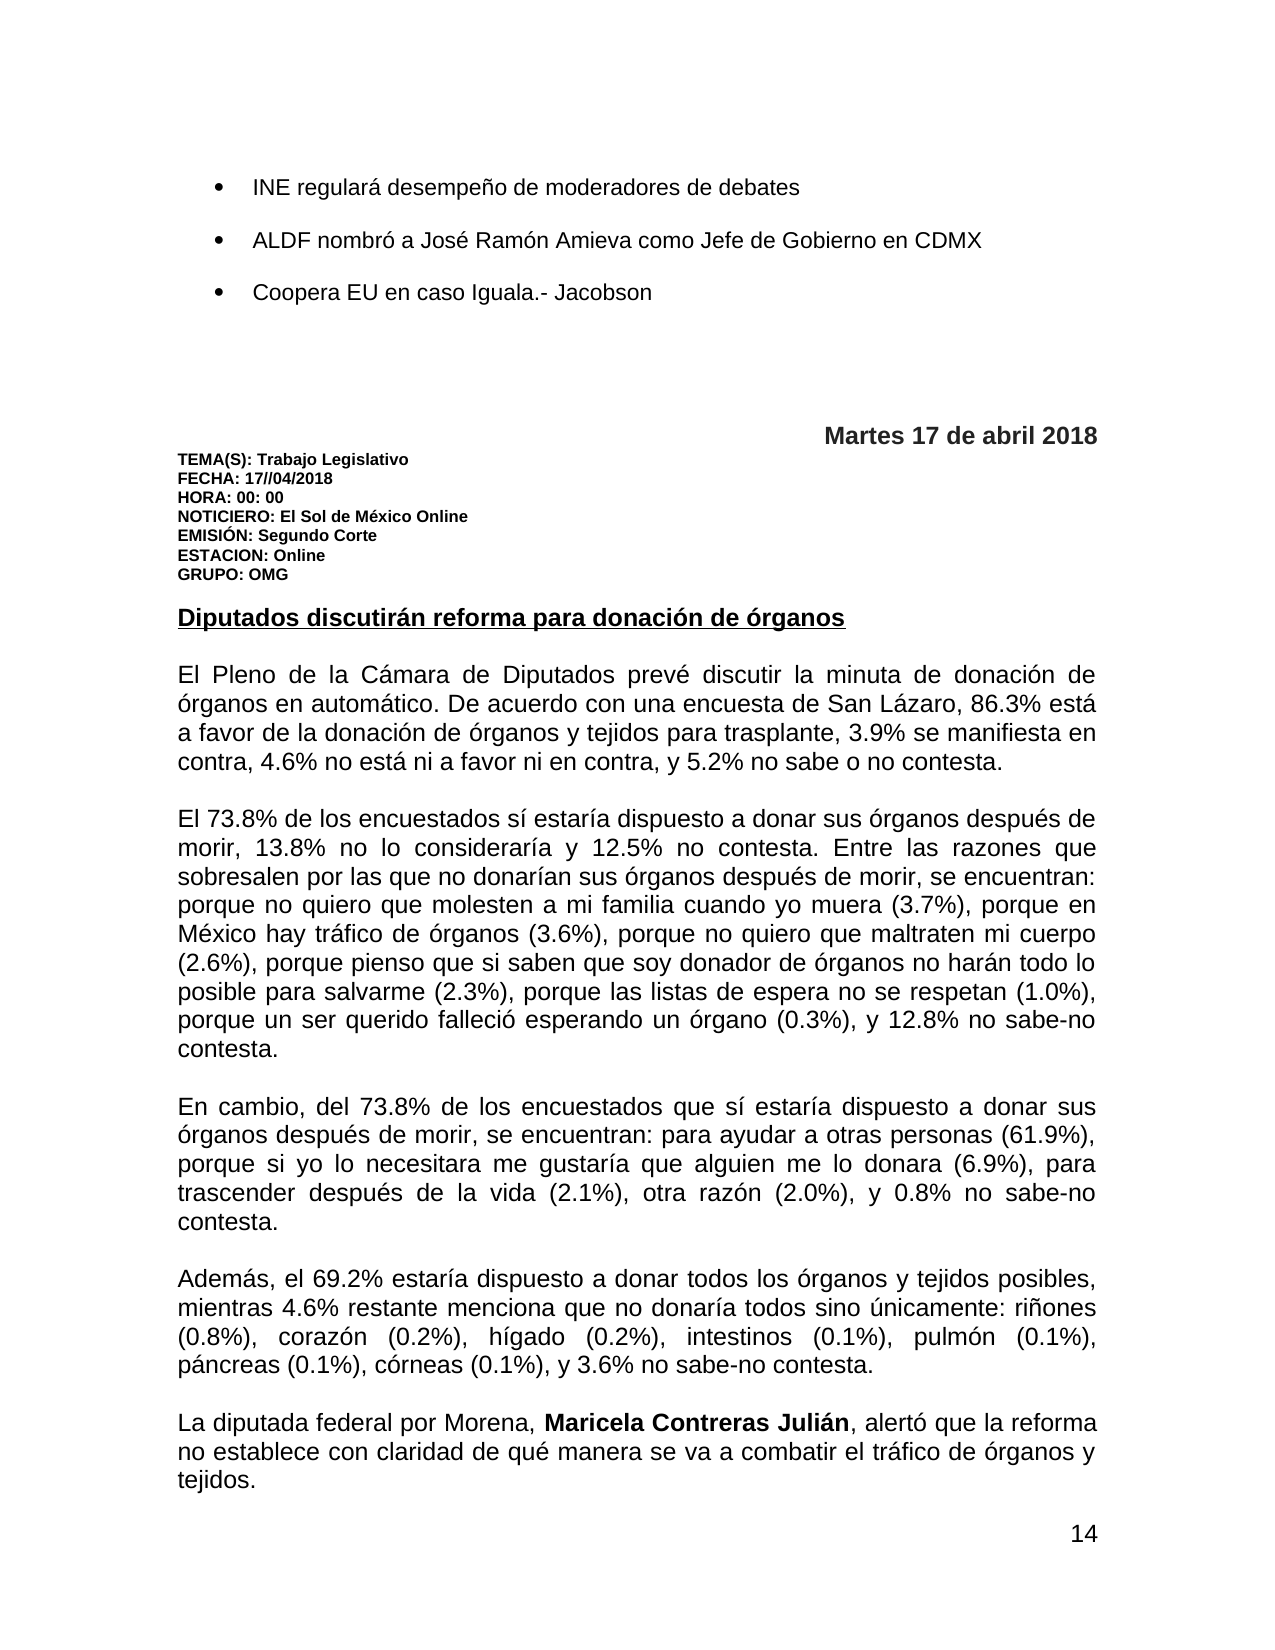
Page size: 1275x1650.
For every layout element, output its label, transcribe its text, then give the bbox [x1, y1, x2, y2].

text TEMA(S): Trabajo Legislativo [177, 449, 1098, 469]
text El 73.8% de los encuestados sí estaría dispuesto a donar sus órganos después de morir, 13.8% no lo consideraría y 12.5% no contesta. Entre las razones que sobresalen por las que no donarían sus órganos después de morir, se encuentran: porque no quiero que molesten a mi familia cuando yo muera (3.7%), porque en México hay tráfico de órganos (3.6%), porque no quiero que maltraten mi cuerpo (2.6%), porque pienso que si saben que soy donador de órganos no harán todo lo posible para salvarme (2.3%), porque las listas de espera no se respetan (1.0%), porque un ser querido falleció esperando un órgano (0.3%), y 12.8% no sabe-no contesta. [177, 804, 1098, 1063]
text Martes 17 de abril 2018 [177, 421, 1098, 449]
text Además, el 69.2% estaría dispuesto a donar todos los órganos y tejidos posibles, mientras 4.6% restante menciona que no donaría todos sino únicamente: riñones (0.8%), corazón (0.2%), hígado (0.2%), intestinos (0.1%), pulmón (0.1%), páncreas (0.1%), córneas (0.1%), y 3.6% no sabe-no contesta. [177, 1264, 1098, 1379]
text HORA: 00: 00 [177, 488, 1098, 507]
list ALDF nombró a José Ramón Amieva como Jefe de Gobierno en CDMX [215, 227, 1098, 253]
text NOTICIERO: El Sol de México Online [177, 507, 1098, 526]
text FECHA: 17//04/2018 [177, 469, 1098, 488]
text ESTACION: Online [177, 545, 1098, 564]
text EMISIÓN: Segundo Corte [177, 526, 1098, 545]
text La diputada federal por Morena, Maricela Contreras Julián, alertó que la reforma no establece con claridad de qué manera se va a combatir el tráfico de órganos y tejidos. [177, 1408, 1098, 1494]
list Coopera EU en caso Iguala.- Jacobson [215, 279, 1098, 306]
text GRUPO: OMG [177, 564, 1098, 584]
text En cambio, del 73.8% de los encuestados que sí estaría dispuesto a donar sus órganos después de morir, se encuentran: para ayudar a otras personas (61.9%), porque si yo lo necesitara me gustaría que alguien me lo donara (6.9%), para trascender después de la vida (2.1%), otra razón (2.0%), y 0.8% no sabe-no contesta. [177, 1092, 1098, 1235]
text Diputados discutirán reforma para donación de órganos [177, 603, 1098, 632]
list INE regulará desempeño de moderadores de debates [215, 174, 1098, 200]
text El Pleno de la Cámara de Diputados prevé discutir la minuta de donación de órganos en automático. De acuerdo con una encuesta de San Lázaro, 86.3% está a favor de la donación de órganos y tejidos para trasplante, 3.9% se manifiesta en contra, 4.6% no está ni a favor ni en contra, y 5.2% no sabe o no contesta. [177, 660, 1098, 775]
